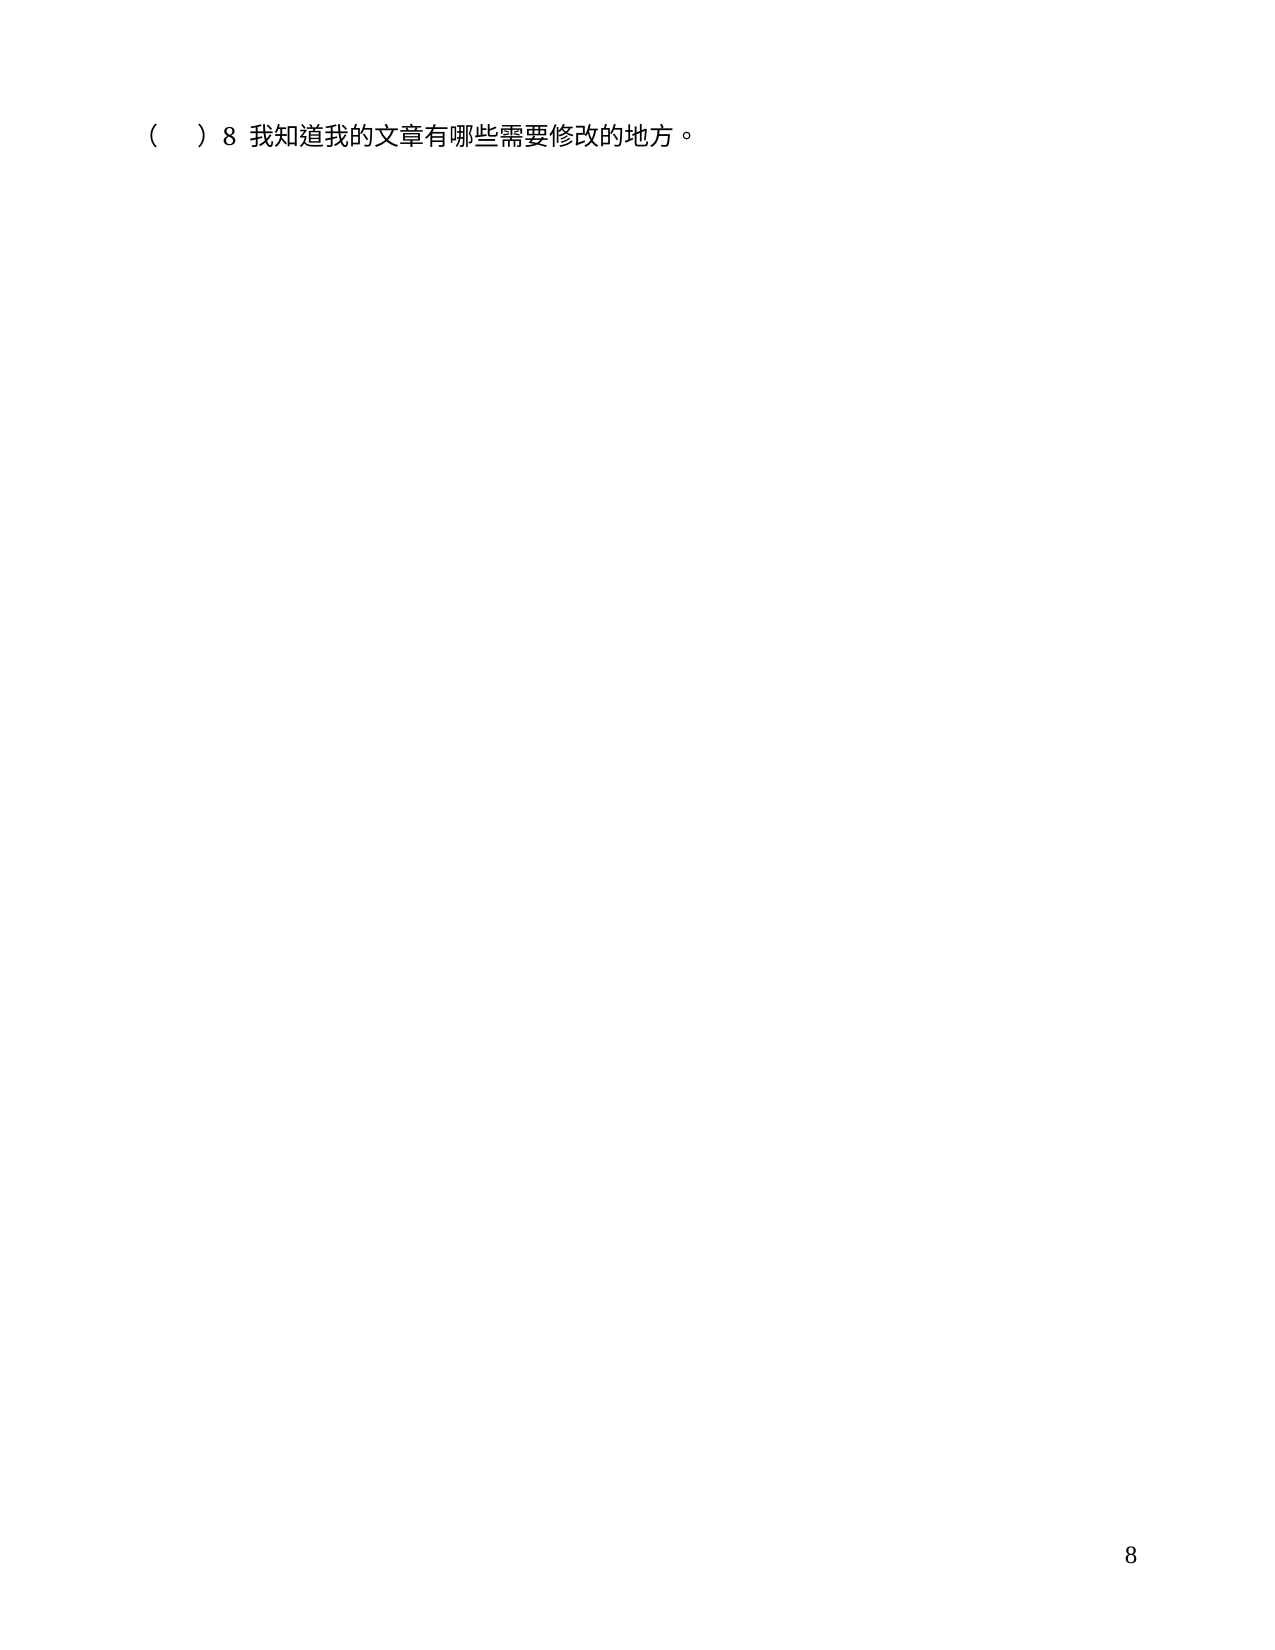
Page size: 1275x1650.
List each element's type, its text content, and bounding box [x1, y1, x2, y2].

text （ ）8 我知道我的文章有哪些需要修改的地方。 [133, 118, 1152, 153]
